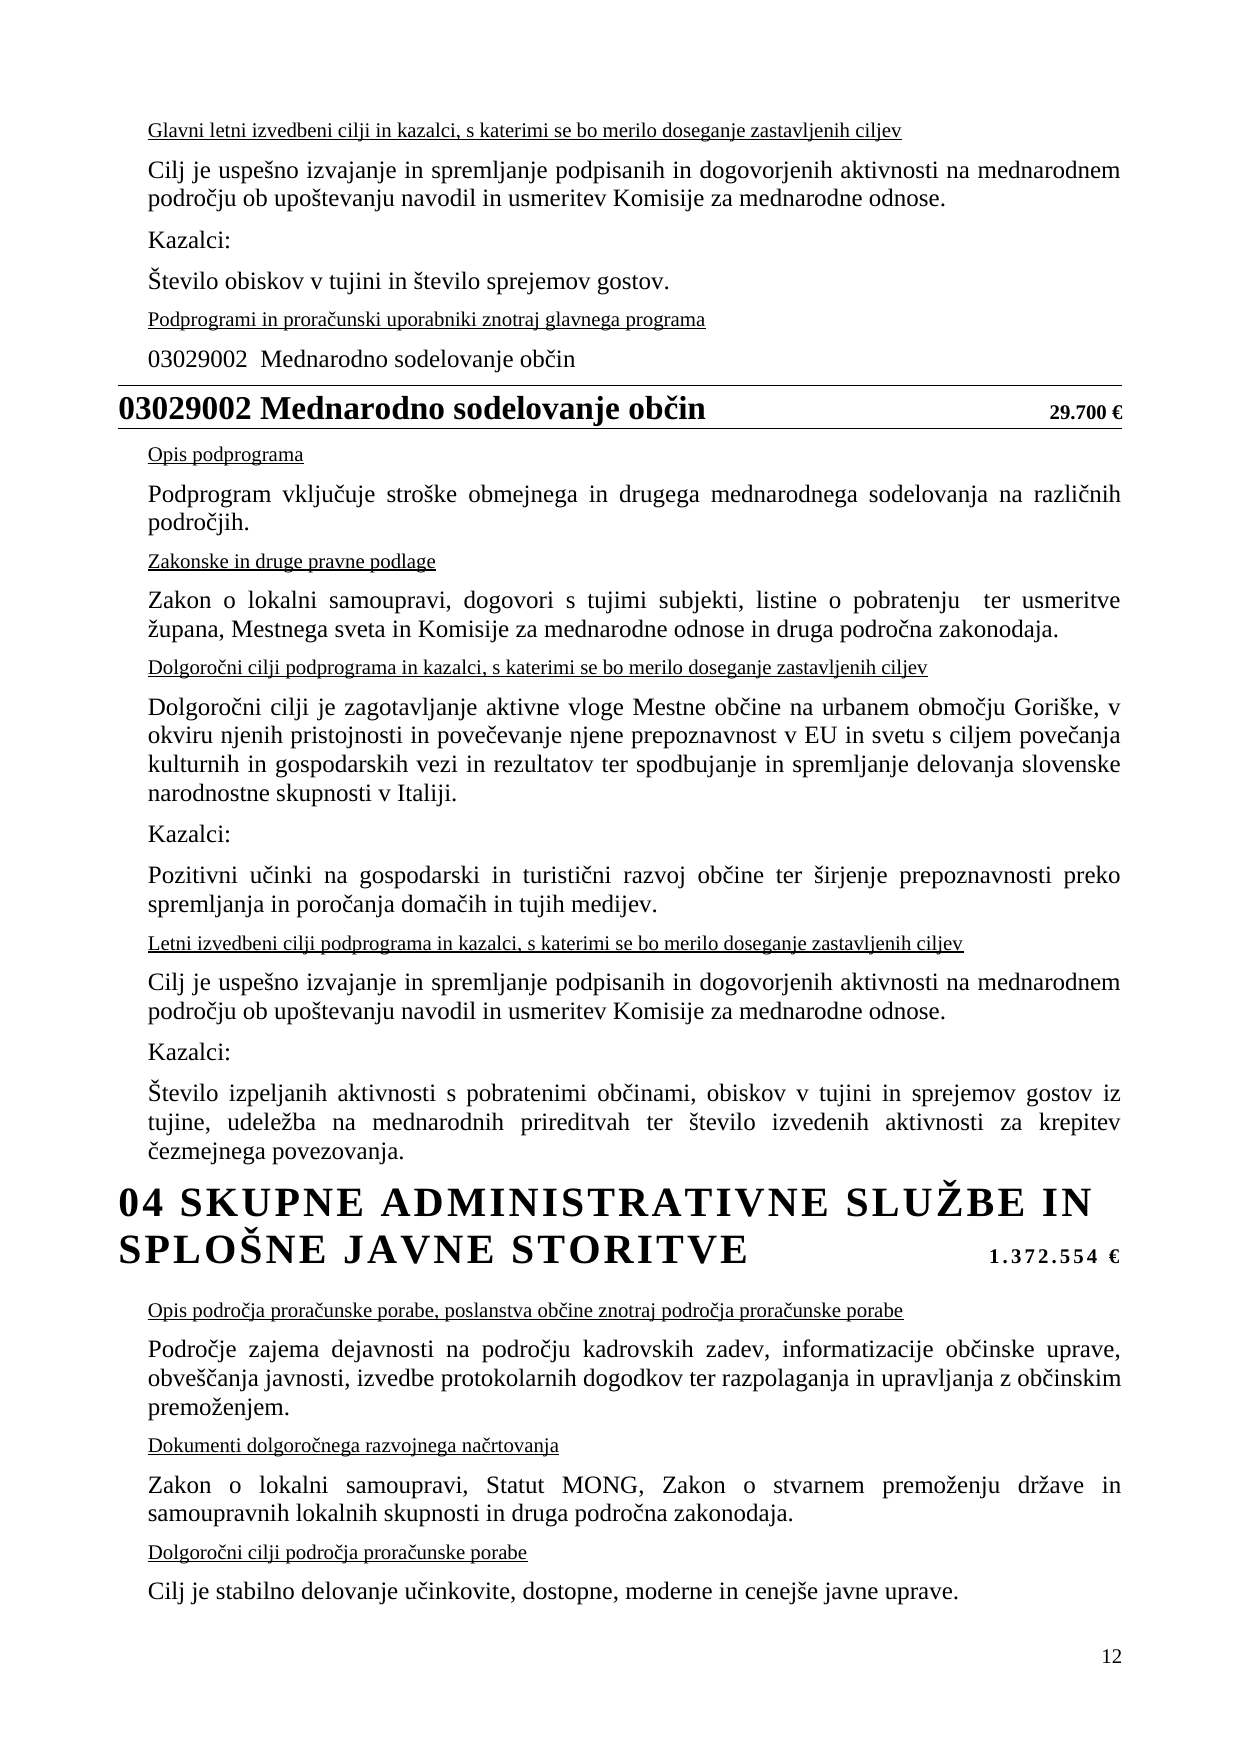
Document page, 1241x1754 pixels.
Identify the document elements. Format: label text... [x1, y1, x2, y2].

subtitle Glavni letni izvedbeni cilji in kazalci, s katerimi se bo merilo doseganje zastavljenih ciljev [148, 118, 1122, 142]
text Kazalci: [148, 225, 1122, 253]
text Zakon o lokalni samoupravi, dogovori s tujimi subjekti, listine o pobratenju ter usmeritve župana, Mestnega sveta in Komisije za mednarodne odnose in druga področna zakonodaja. [148, 585, 1122, 643]
text Število izpeljanih aktivnosti s pobratenimi občinami, obiskov v tujini in sprejemov gostov iz tujine, udeležba na mednarodnih prireditvah ter število izvedenih aktivnosti za krepitev čezmejnega povezovanja. [148, 1078, 1122, 1164]
text Kazalci: [148, 1037, 1122, 1066]
text Cilj je uspešno izvajanje in spremljanje podpisanih in dogovorjenih aktivnosti na mednarodnem področju ob upoštevanju navodil in usmeritev Komisije za mednarodne odnose. [148, 967, 1122, 1024]
subtitle Dolgoročni cilji podprograma in kazalci, s katerimi se bo merilo doseganje zastavljenih ciljev [148, 655, 1122, 679]
text Cilj je stabilno delovanje učinkovite, dostopne, moderne in cenejše javne uprave. [148, 1576, 1122, 1605]
text Podprogram vključuje stroške obmejnega in drugega mednarodnega sodelovanja na različnih področjih. [148, 479, 1122, 536]
text Pozitivni učinki na gospodarski in turistični razvoj občine ter širjenje prepoznavnosti preko spremljanja in poročanja domačih in tujih medijev. [148, 861, 1122, 918]
subtitle Opis področja proračunske porabe, poslanstva občine znotraj področja proračunske porabe [148, 1298, 1122, 1322]
text 03029002 Mednarodno sodelovanje občin [148, 344, 1122, 372]
text Zakon o lokalni samoupravi, Statut MONG, Zakon o stvarnem premoženju države in samoupravnih lokalnih skupnosti in druga področna zakonodaja. [148, 1470, 1122, 1527]
subtitle Dolgoročni cilji področja proračunske porabe [148, 1540, 1122, 1564]
text Dolgoročni cilji je zagotavljanje aktivne vloge Mestne občine na urbanem območju Goriške, v okviru njenih pristojnosti in povečevanje njene prepoznavnost v EU in svetu s ciljem povečanja kulturnih in gospodarskih vezi in rezultatov ter spodbujanje in spremljanje delovanja slovenske narodnostne skupnosti v Italiji. [148, 692, 1122, 807]
text Število obiskov v tujini in število sprejemov gostov. [148, 266, 1122, 295]
text Področje zajema dejavnosti na področju kadrovskih zadev, informatizacije občinske uprave, obveščanja javnosti, izvedbe protokolarnih dogodkov ter razpolaganja in upravljanja z občinskim premoženjem. [148, 1334, 1122, 1421]
subtitle 04 SKUPNE ADMINISTRATIVNE SLUŽBE IN SPLOŠNE JAVNE STORITVE 1.372.554 € [118, 1177, 1122, 1273]
subtitle Dokumenti dolgoročnega razvojnega načrtovanja [148, 1433, 1122, 1457]
subtitle Podprogrami in proračunski uporabniki znotraj glavnega programa [148, 307, 1122, 331]
text Kazalci: [148, 819, 1122, 848]
subtitle Zakonske in druge pravne podlage [148, 549, 1122, 573]
subtitle Letni izvedbeni cilji podprograma in kazalci, s katerimi se bo merilo doseganje zastavljenih ciljev [148, 931, 1122, 954]
subtitle 03029002 Mednarodno sodelovanje občin 29.700 € [118, 386, 1122, 428]
text Cilj je uspešno izvajanje in spremljanje podpisanih in dogovorjenih aktivnosti na mednarodnem področju ob upoštevanju navodil in usmeritev Komisije za mednarodne odnose. [148, 155, 1122, 212]
subtitle Opis podprograma [148, 442, 1122, 466]
